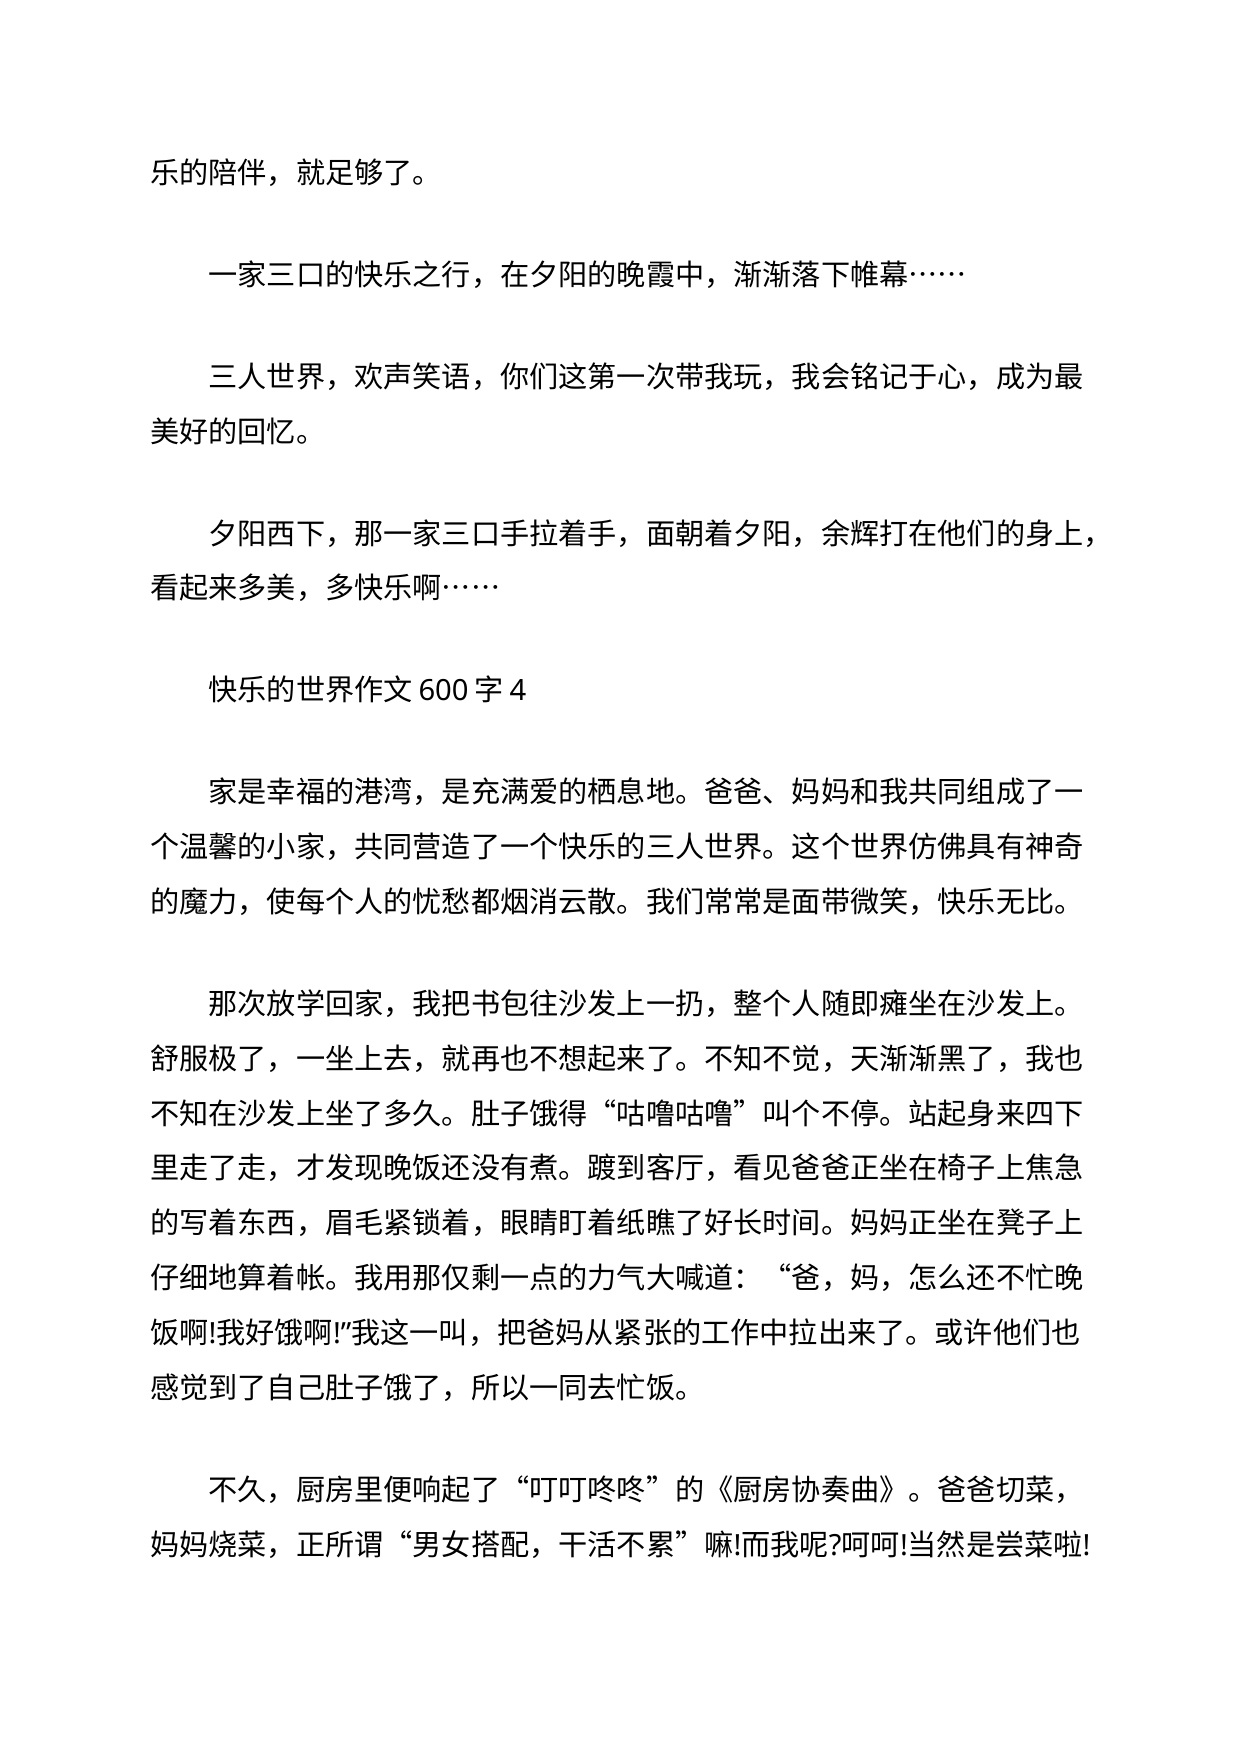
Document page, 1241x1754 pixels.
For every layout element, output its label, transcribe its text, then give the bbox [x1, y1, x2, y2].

text 那次放学回家，我把书包往沙发上一扔，整个人随即瘫坐在沙发上。舒服极了，一坐上去，就再也不想起来了。不知不觉，天渐渐黑了，我也不知在沙发上坐了多久。肚子饿得“咕噜咕噜”叫个不停。站起身来四下里走了走，才发现晚饭还没有煮。踱到客厅，看见爸爸正坐在椅子上焦急的写着东西，眉毛紧锁着，眼睛盯着纸瞧了好长时间。妈妈正坐在凳子上仔细地算着帐。我用那仅剩一点的力气大喊道：“爸，妈，怎么还不忙晚饭啊!我好饿啊!”我这一叫，把爸妈从紧张的工作中拉出来了。或许他们也感觉到了自己肚子饿了，所以一同去忙饭。 [150, 980, 1090, 1407]
text 快乐的世界作文600字4 [150, 667, 1090, 709]
text 一家三口的快乐之行，在夕阳的晚霞中，渐渐落下帷幕…… [150, 252, 1090, 294]
text 三人世界，欢声笑语，你们这第一次带我玩，我会铭记于心，成为最美好的回忆。 [150, 353, 1090, 451]
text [150, 150, 1090, 192]
text 夕阳西下，那一家三口手拉着手，面朝着夕阳，余辉打在他们的身上，看起来多美，多快乐啊…… [150, 510, 1090, 607]
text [150, 1467, 1090, 1564]
text 家是幸福的港湾，是充满爱的栖息地。爸爸、妈妈和我共同组成了一个温馨的小家，共同营造了一个快乐的三人世界。这个世界仿佛具有神奇的魔力，使每个人的忧愁都烟消云散。我们常常是面带微笑，快乐无比。 [150, 769, 1090, 921]
